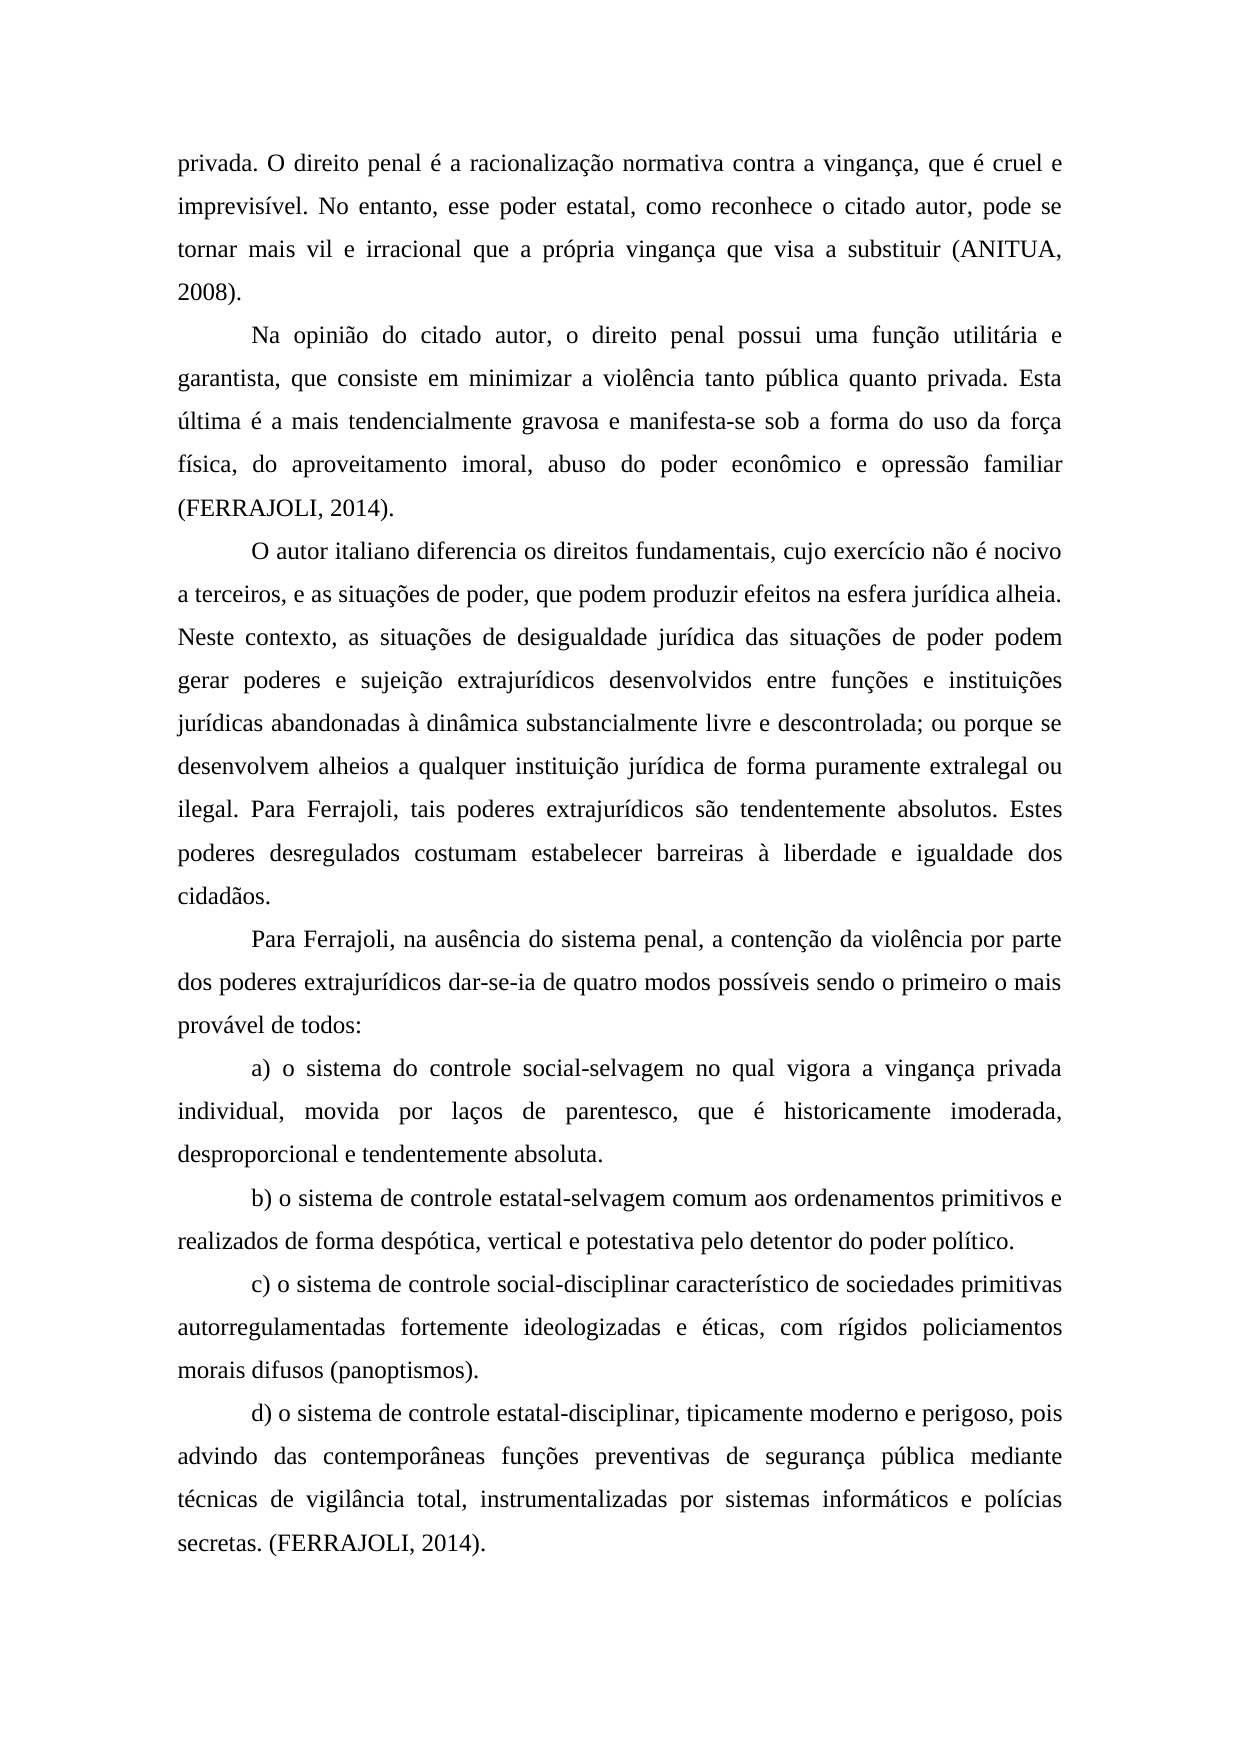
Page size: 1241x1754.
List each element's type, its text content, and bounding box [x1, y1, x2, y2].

text O autor italiano diferencia os direitos fundamentais, cujo exercício não é nocivo a terceiros, e as situações de poder, que podem produzir efeitos na esfera jurídica alheia. Neste contexto, as situações de desigualdade jurídica das situações de poder podem gerar poderes e sujeição extrajurídicos desenvolvidos entre funções e instituições jurídicas abandonadas à dinâmica substancialmente livre e descontrolada; ou porque se desenvolvem alheios a qualquer instituição jurídica de forma puramente extralegal ou ilegal. Para Ferrajoli, tais poderes extrajurídicos são tendentemente absolutos. Estes poderes desregulados costumam estabelecer barreiras à liberdade e igualdade dos cidadãos. [177, 536, 1063, 909]
text d) o sistema de controle estatal-disciplinar, tipicamente moderno e perigoso, pois advindo das contemporâneas funções preventivas de segurança pública mediante técnicas de vigilância total, instrumentalizadas por sistemas informáticos e polícias secretas. (FERRAJOLI, 2014). [177, 1398, 1063, 1556]
text c) o sistema de controle social-disciplinar característico de sociedades primitivas autorregulamentadas fortemente ideologizadas e éticas, com rígidos policiamentos morais difusos (panoptismos). [177, 1269, 1063, 1384]
text a) o sistema do controle social-selvagem no qual vigora a vingança privada individual, movida por laços de parentesco, que é historicamente imoderada, desproporcional e tendentemente absoluta. [177, 1053, 1063, 1168]
text b) o sistema de controle estatal-selvagem comum aos ordenamentos primitivos e realizados de forma despótica, vertical e potestativa pelo detentor do poder político. [177, 1183, 1063, 1254]
text Para Ferrajoli, na ausência do sistema penal, a contenção da violência por parte dos poderes extrajurídicos dar-se-ia de quatro modos possíveis sendo o primeiro o mais provável de todos: [177, 924, 1063, 1039]
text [177, 148, 1063, 306]
text Na opinião do citado autor, o direito penal possui uma função utilitária e garantista, que consiste em minimizar a violência tanto pública quanto privada. Esta última é a mais tendencialmente gravosa e manifesta-se sob a forma do uso da força física, do aproveitamento imoral, abuso do poder econômico e opressão familiar (FERRAJOLI, 2014). [177, 320, 1063, 521]
